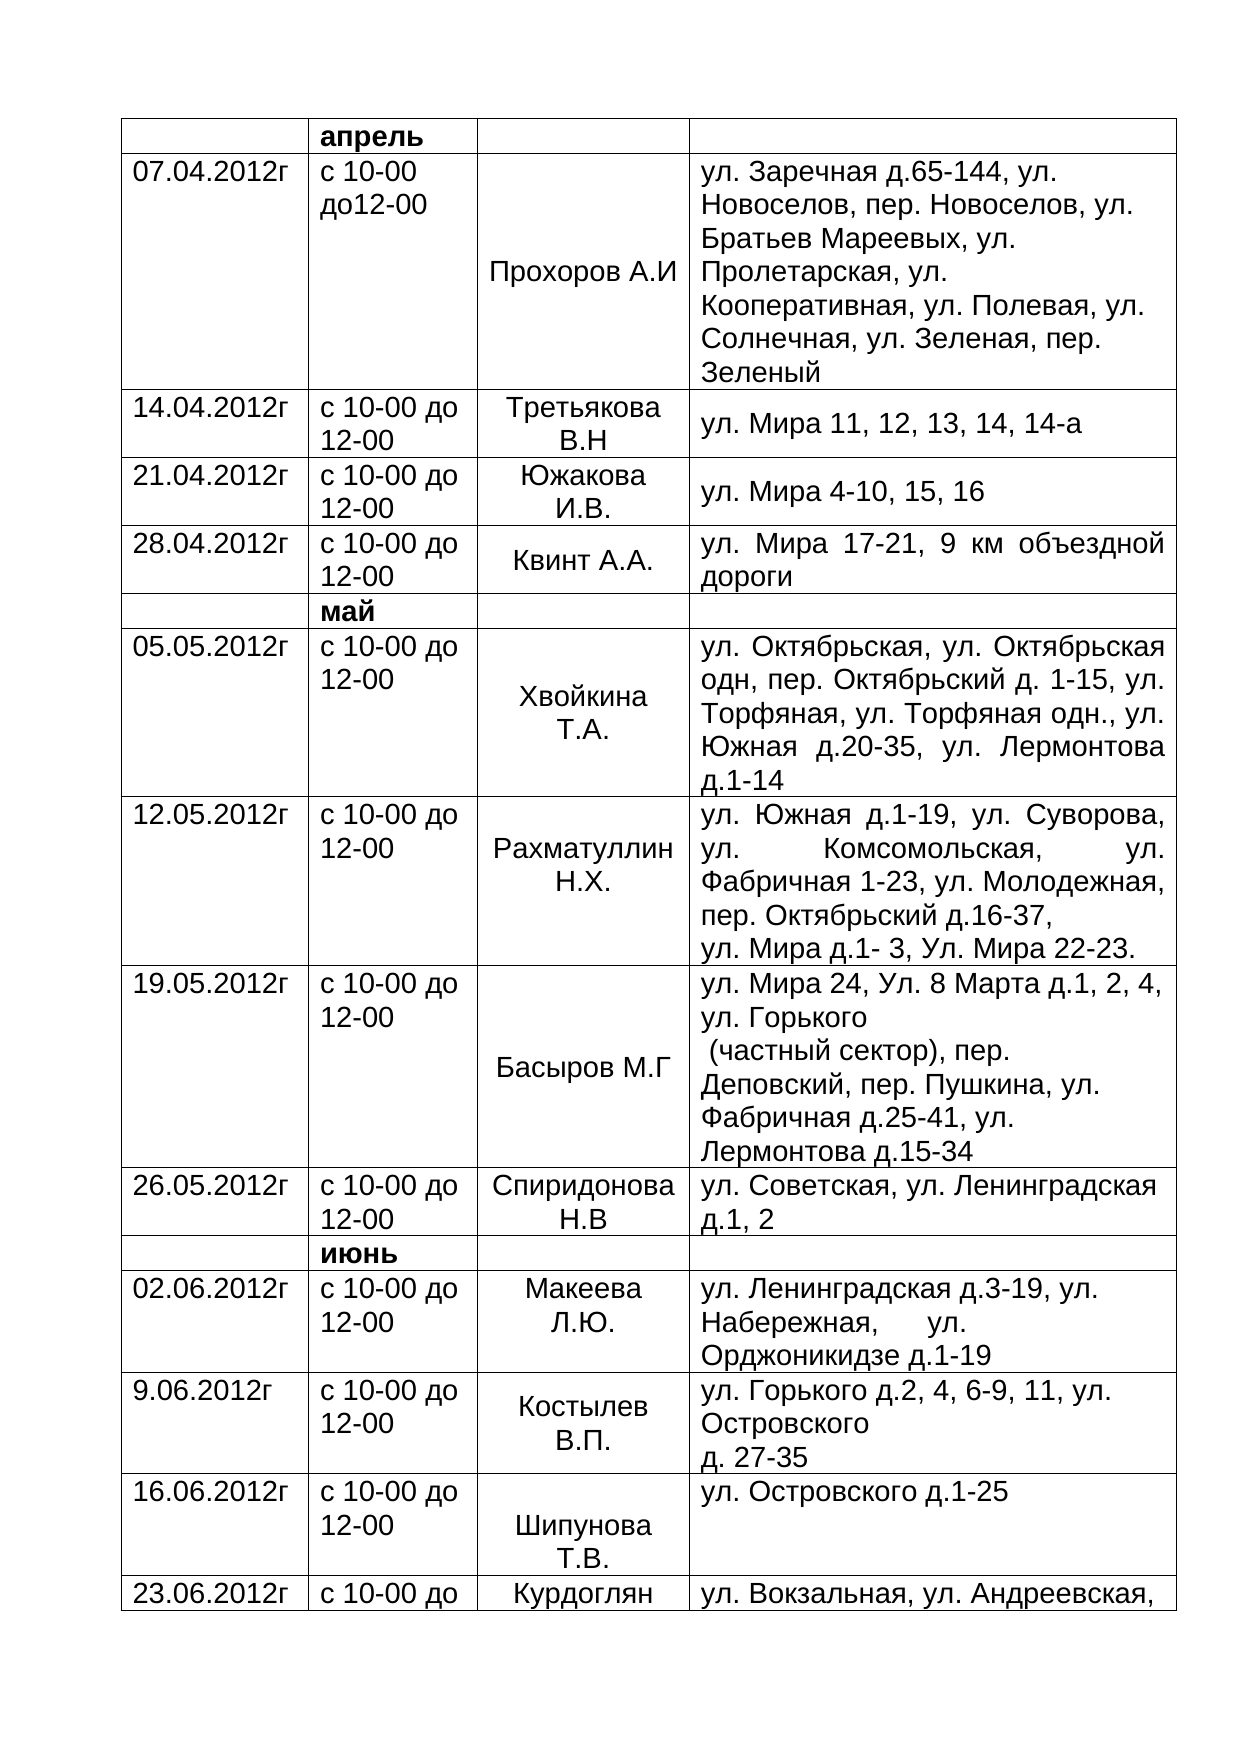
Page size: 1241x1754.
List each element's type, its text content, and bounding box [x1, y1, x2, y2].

table_cell июнь [309, 1236, 477, 1270]
table_cell ул. Мира 17-21, объездной дороги [690, 526, 1176, 593]
table_cell 23.06.2012г [122, 1576, 308, 1609]
table_cell с 10-00 до12-00 [309, 154, 477, 388]
table_cell ул. Советская, ул. Ленинградская д.1, 2 [690, 1168, 1176, 1235]
table_cell ул. Заречная д.65-144, ул. Новоселов, пер. Новоселов, ул. Братьев Мареевых, ул. Пролетарская, ул. Кооперативная, ул. Полевая, ул. Солнечная, ул. Зеленая, пер. Зеленый [690, 154, 1176, 388]
table_cell [690, 1236, 1176, 1270]
table_cell [478, 1236, 689, 1270]
table_cell с 10-00 до 12-00 [309, 1474, 477, 1575]
table_cell с 10-00 до 12-00 [309, 1576, 477, 1609]
table_cell Костылев В.П. [478, 1373, 689, 1473]
table_cell Южакова И.В. [478, 458, 689, 525]
table_cell ул. Южная д.1-19, ул. Суворова, ул. Комсомольская, ул. Фабричная 1-23, ул. Молодежная, пер. Октябрьский д.16-37, ул. Мира д.1- 3, Ул. Мира 22-23. [690, 797, 1176, 965]
table_cell [122, 594, 308, 627]
table_cell с 10-00 до 12-00 [309, 390, 477, 457]
table_header [122, 119, 308, 153]
table_cell Хвойкина Т.А. [478, 629, 689, 796]
table_cell с 10-00 до 12-00 [309, 1271, 477, 1372]
table_cell 14.04.2012г [122, 390, 308, 457]
table_cell с 10-00 до 12-00 [309, 629, 477, 796]
table_cell с 10-00 до 12-00 [309, 1168, 477, 1235]
table_cell 28.04.2012г [122, 526, 308, 593]
table_cell [478, 594, 689, 627]
table_cell 21.04.2012г [122, 458, 308, 525]
table_cell 19.05.2012г [122, 966, 308, 1167]
table_header [690, 119, 1176, 153]
table_cell ул. Октябрьская, ул. Октябрьская одн, пер. Октябрьский д. 1-15, ул. Торфяная, ул. Торфяная одн., ул. Южная д.20-35, ул. Лермонтова д.1-14 [690, 629, 1176, 796]
table_cell 02.06.2012г [122, 1271, 308, 1372]
table_cell с 10-00 до 12-00 [309, 966, 477, 1167]
table_cell 9.06.2012г [122, 1373, 308, 1473]
table_cell Прохоров А.И [478, 154, 689, 388]
table_cell Рахматуллин Н.Х. [478, 797, 689, 965]
table_cell Шипунова Т.В. [478, 1474, 689, 1575]
table_cell Басыров М.Г [478, 966, 689, 1167]
table_cell с 10-00 до 12-00 [309, 526, 477, 593]
table_cell 16.06.2012г [122, 1474, 308, 1575]
table_cell 07.04.2012г [122, 154, 308, 388]
table_cell Квинт А.А. [478, 526, 689, 593]
table_cell 12.05.2012г [122, 797, 308, 965]
table_cell ул. Островского д.1-25 [690, 1474, 1176, 1575]
table_cell с 10-00 до 12-00 [309, 797, 477, 965]
table_cell с 10-00 до 12-00 [309, 1373, 477, 1473]
table_cell ул. Мира 4-10, 15, 16 [690, 458, 1176, 525]
table_cell ул. Горького д.2, 4, 6-9, 11, ул. Островского д. 27-35 [690, 1373, 1176, 1473]
table_cell Спиридонова Н.В [478, 1168, 689, 1235]
table_cell [690, 594, 1176, 627]
table_cell ул. Ленинградская д.3-19, ул. Набережная, ул. Орджоникидзе д.1-19 [690, 1271, 1176, 1372]
table_cell [122, 1236, 308, 1270]
table_cell Третьякова В.Н [478, 390, 689, 457]
table_header апрель [309, 119, 477, 153]
table_cell Курдоглян О.С. [478, 1576, 689, 1609]
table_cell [690, 1576, 1176, 1609]
table_cell с 10-00 до 12-00 [309, 458, 477, 525]
table_header [478, 119, 689, 153]
table_cell 26.05.2012г [122, 1168, 308, 1235]
table_cell Макеева Л.Ю. [478, 1271, 689, 1372]
table_cell май [309, 594, 477, 627]
table_cell ул. Мира 11, 12, 13, 14, 14-а [690, 390, 1176, 457]
table_cell ул. Мира 24, Ул. 8 Марта д.1, 2, 4, ул. Горького (частный сектор), пер. Деповский, пер. Пушкина, ул. Фабричная д.25-41, ул. Лермонтова д.15-34 [690, 966, 1176, 1167]
table_cell 05.05.2012г [122, 629, 308, 796]
